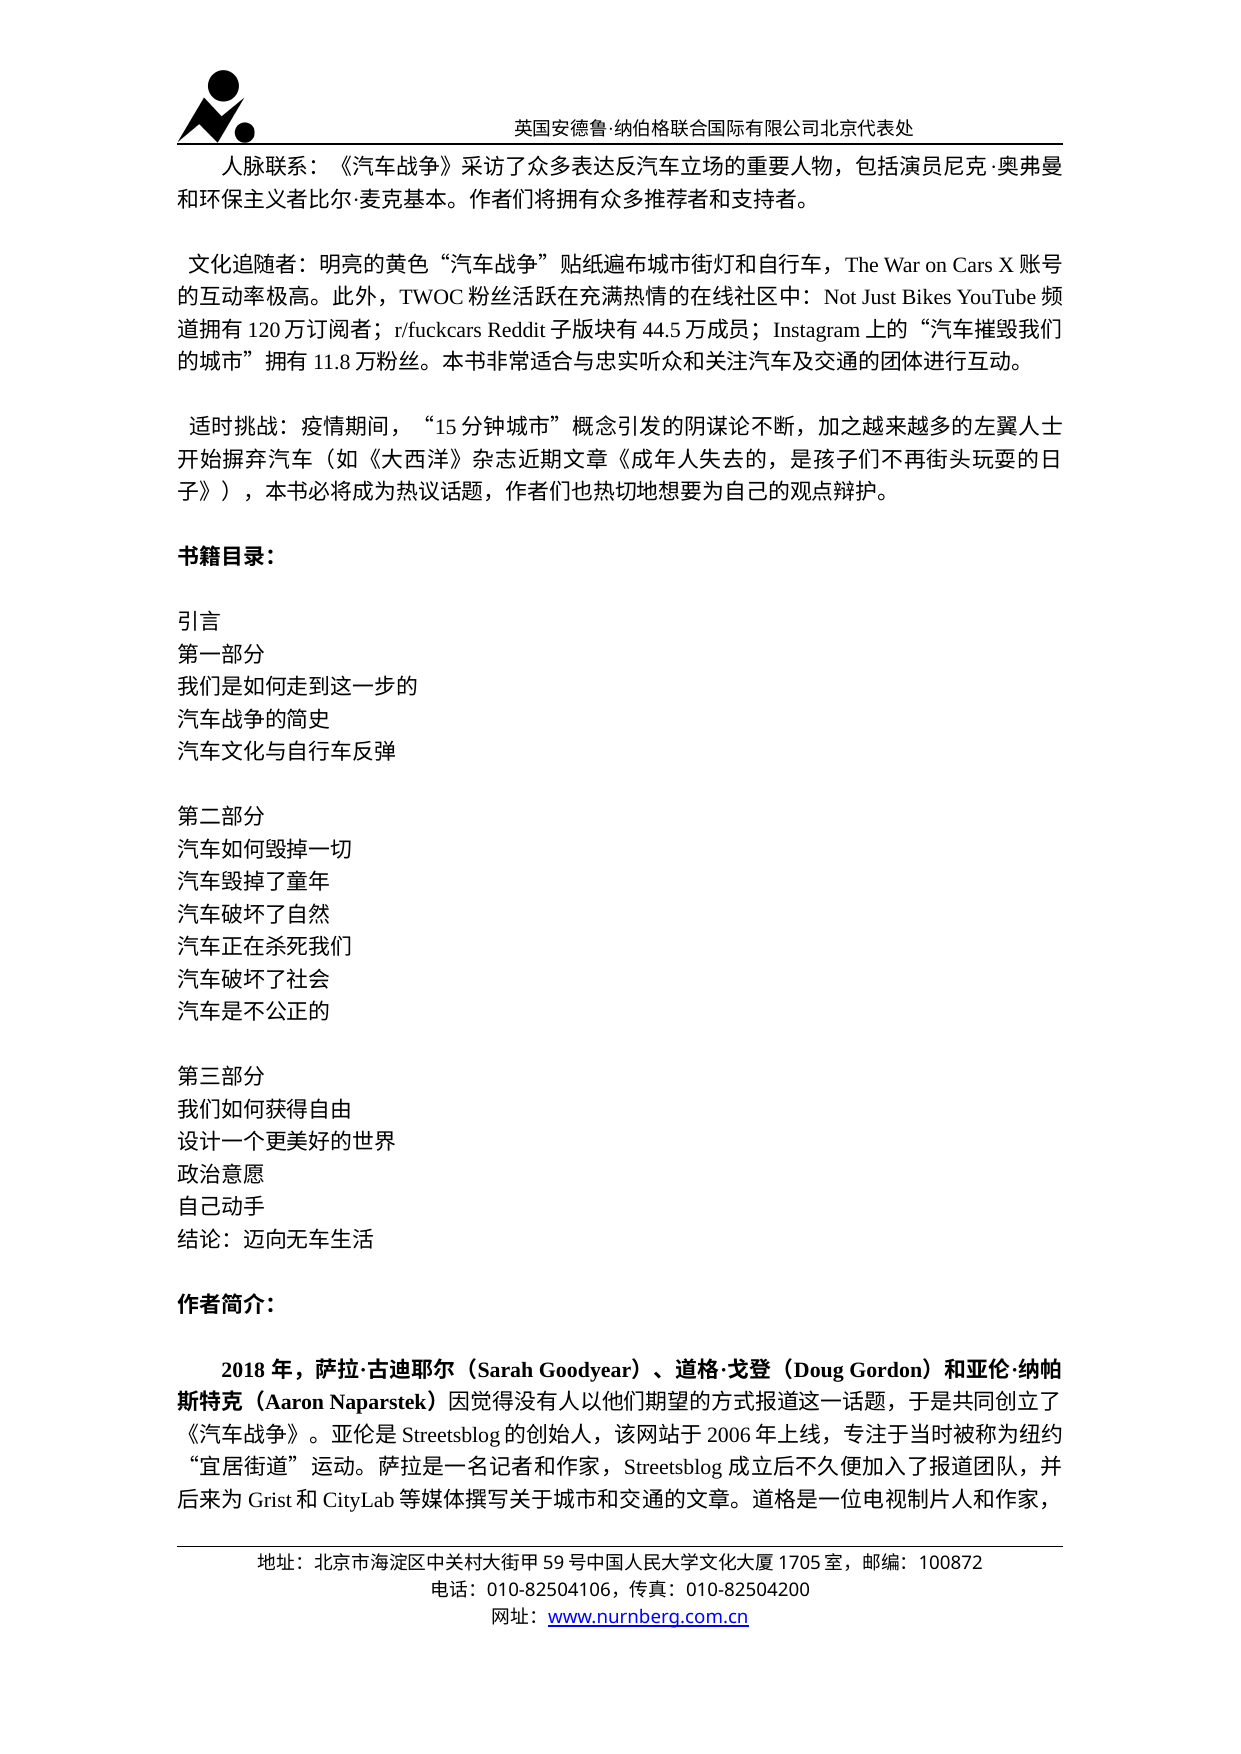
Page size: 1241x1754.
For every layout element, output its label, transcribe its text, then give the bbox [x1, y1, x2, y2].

text 结论：迈向无车生活 [177, 1221, 1063, 1254]
text 汽车毁掉了童年 [177, 864, 1063, 896]
text 第一部分 [177, 636, 1063, 669]
text 人脉联系：《汽车战争》采访了众多表达反汽车立场的重要人物，包括演员尼克·奥弗曼和环保主义者比尔·麦克基本。作者们将拥有众多推荐者和支持者。 文化追随者：明亮的黄色“汽车战争”贴纸遍布城市街灯和自行车，The War on Cars X 账号的互动率极高。此外，TWOC粉丝活跃在充满热情的在线社区中：Not Just Bikes YouTube频道拥有120万订阅者；r/fuckcars Reddit子版块有44.5万成员；Instagram上的“汽车摧毁我们的城市”拥有11.8万粉丝。本书非常适合与忠实听众和关注汽车及交通的团体进行互动。 适时挑战：疫情期间，“15分钟城市”概念引发的阴谋论不断，加之越来越多的左翼人士开始摒弃汽车（如《大西洋》杂志近期文章《成年人失去的，是孩子们不再街头玩耍的日子》），本书必将成为热议话题，作者们也热切地想要为自己的观点辩护。 [177, 149, 1063, 506]
text 汽车破坏了自然 [177, 896, 1063, 929]
text 第三部分 [177, 1059, 1063, 1091]
text 政治意愿 [177, 1156, 1063, 1189]
text 我们是如何走到这一步的 [177, 669, 1063, 701]
text 汽车文化与自行车反弹 [177, 734, 1063, 766]
text 汽车是不公正的 [177, 994, 1063, 1026]
text 作者简介： [177, 1286, 1063, 1319]
text 第二部分 [177, 799, 1063, 831]
text 汽车战争的简史 [177, 701, 1063, 734]
text 自己动手 [177, 1189, 1063, 1221]
picture [177, 70, 255, 143]
text 我们如何获得自由 [177, 1091, 1063, 1124]
text 引言 [177, 604, 1063, 636]
text 汽车正在杀死我们 [177, 929, 1063, 961]
text 汽车如何毁掉一切 [177, 831, 1063, 864]
text 书籍目录： [177, 539, 1063, 571]
text 汽车破坏了社会 [177, 961, 1063, 994]
text 设计一个更美好的世界 [177, 1124, 1063, 1156]
